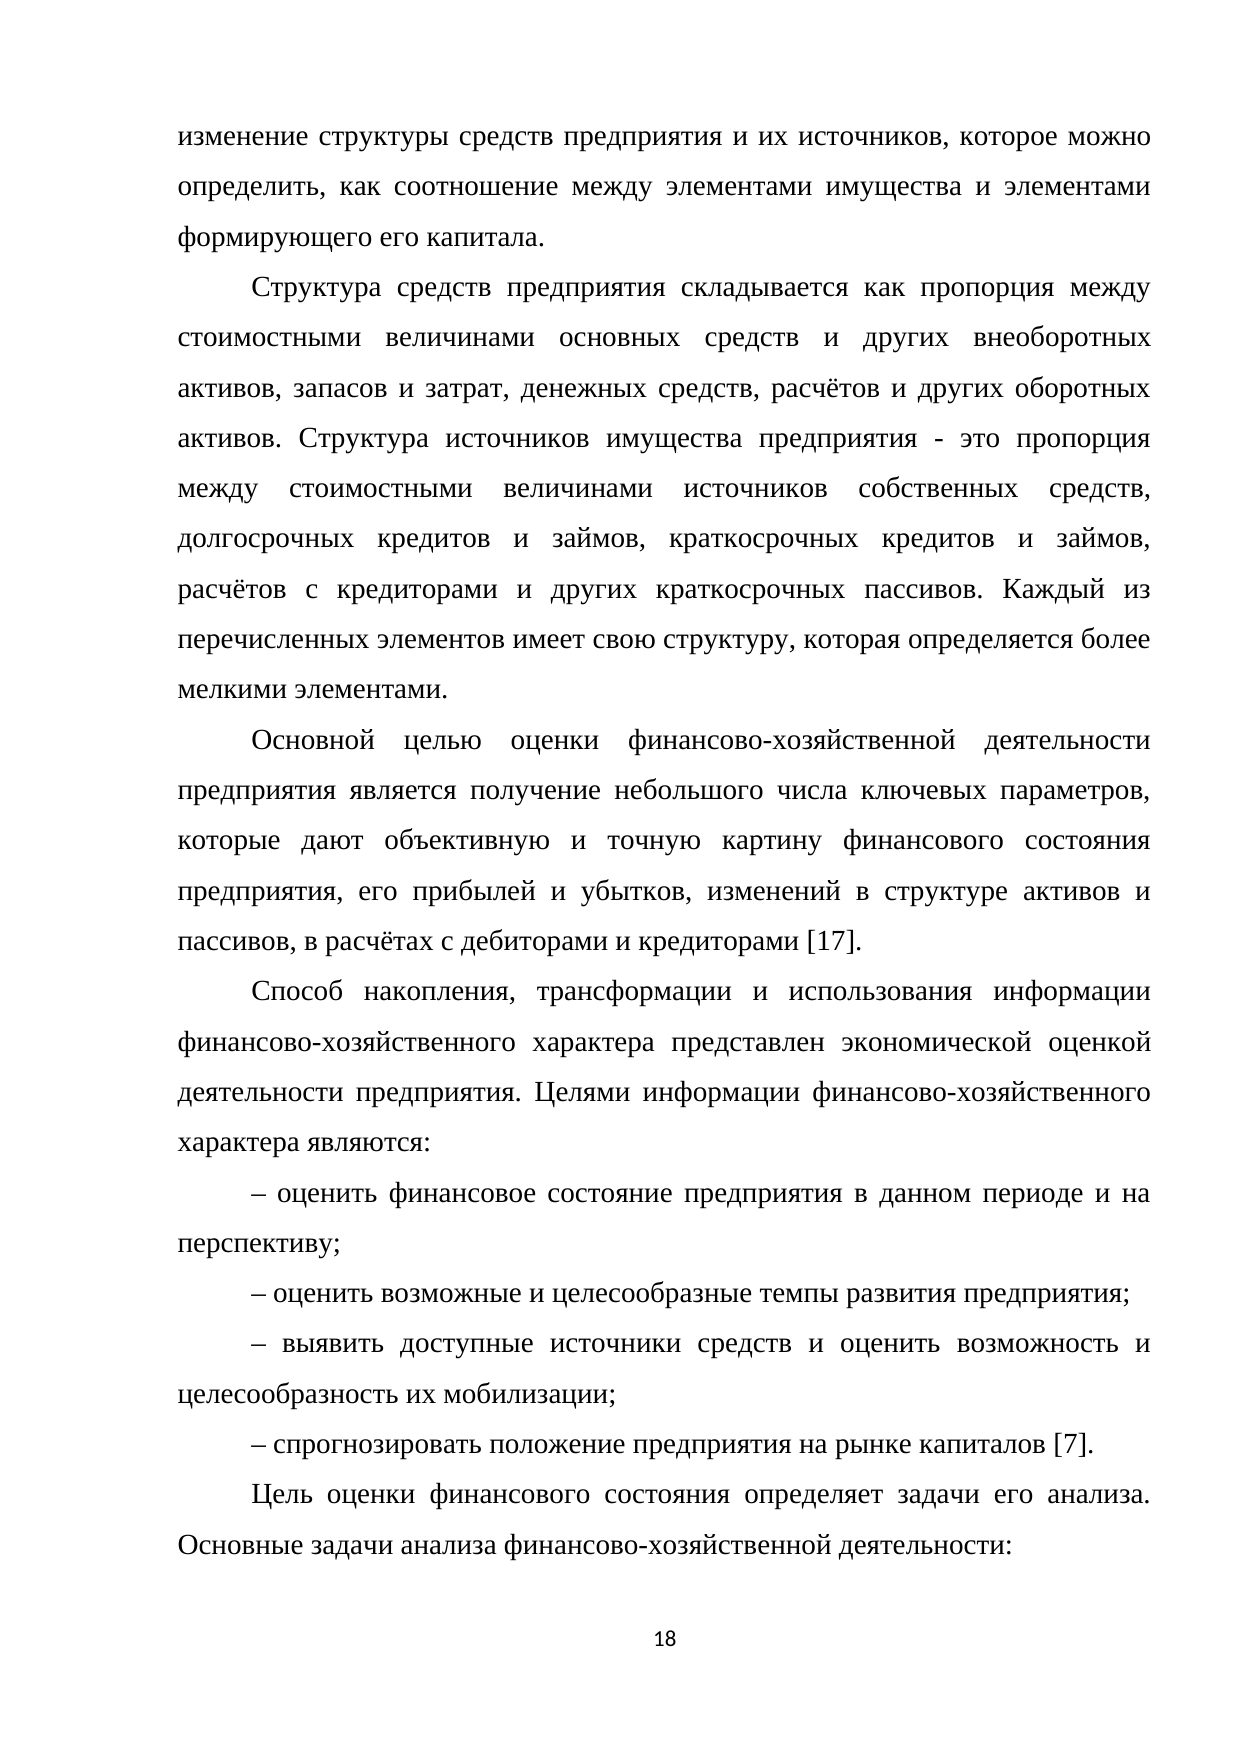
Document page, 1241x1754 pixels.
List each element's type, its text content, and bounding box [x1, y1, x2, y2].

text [177, 118, 1152, 252]
text Структура средств предприятия складывается как пропорция между стоимостными величинами основных средств и других внеоборотных активов, запасов и затрат, денежных средств, расчётов и других оборотных активов. Структура источников имущества предприятия - это пропорция между стоимостными величинами источников собственных средств, долгосрочных кредитов и займов, краткосрочных кредитов и займов, расчётов с кредиторами и других краткосрочных пассивов. Каждый из перечисленных элементов имеет свою структуру, которая определяется более мелкими элементами. [177, 269, 1152, 705]
text – оценить финансовое состояние предприятия в данном периоде и на перспективу; [177, 1175, 1152, 1258]
text Цель оценки финансового состояния определяет задачи его анализа. Основные задачи анализа финансово-хозяйственной деятельности: [177, 1477, 1152, 1560]
text – выявить доступные источники средств и оценить возможность и целесообразность их мобилизации; [177, 1326, 1152, 1409]
text – спрогнозировать положение предприятия на рынке капиталов [7]. [177, 1426, 1152, 1460]
text – оценить возможные и целесообразные темпы развития предприятия; [177, 1275, 1152, 1309]
text Основной целью оценки финансово-хозяйственной деятельности предприятия является получение небольшого числа ключевых параметров, которые дают объективную и точную картину финансового состояния предприятия, его прибылей и убытков, изменений в структуре активов и пассивов, в расчётах с дебиторами и кредиторами [17]. [177, 722, 1152, 957]
text Способ накопления, трансформации и использования информации финансово-хозяйственного характера представлен экономической оценкой деятельности предприятия. Целями информации финансово-хозяйственного характера являются: [177, 973, 1152, 1158]
